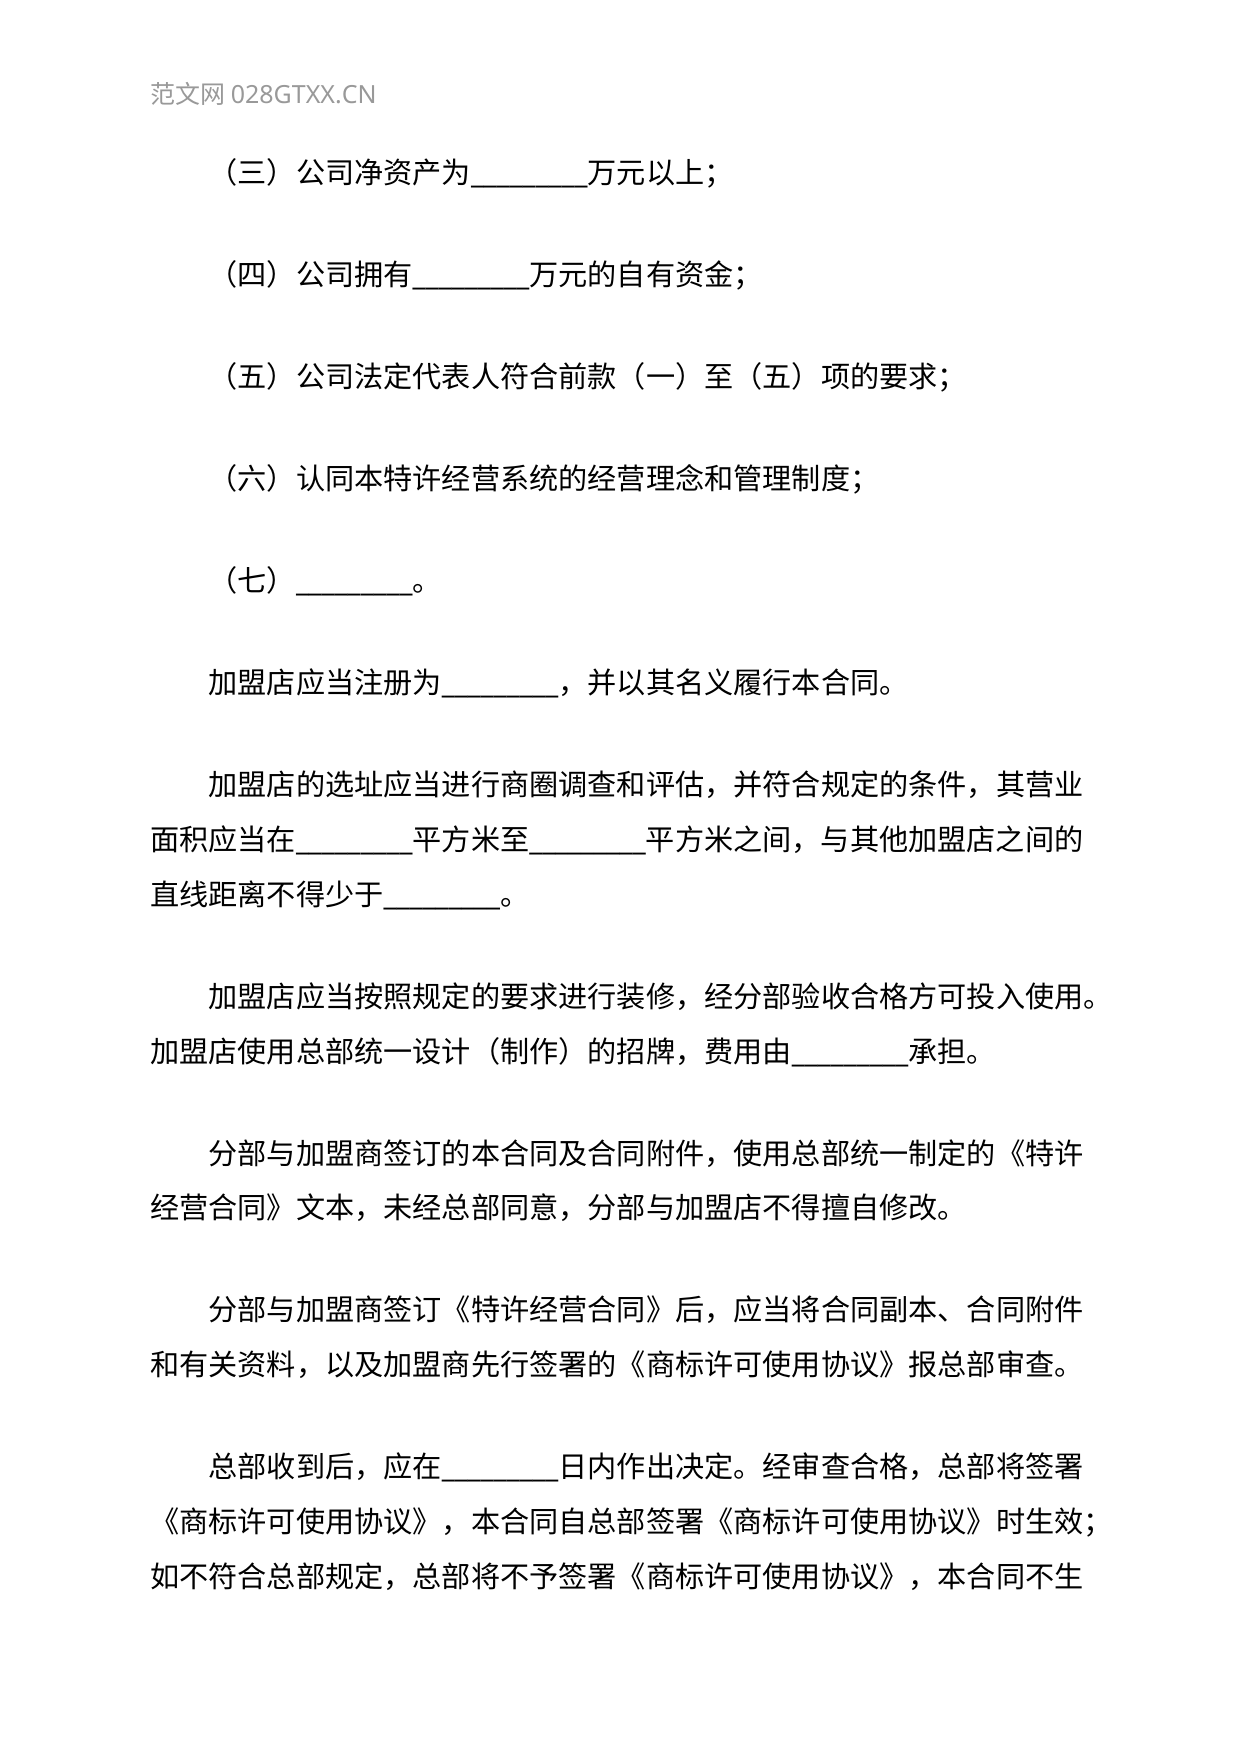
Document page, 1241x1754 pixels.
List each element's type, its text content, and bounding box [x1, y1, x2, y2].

text （三）公司净资产为_________万元以上； [150, 150, 1090, 192]
text （四）公司拥有_________万元的自有资金； [150, 252, 1090, 294]
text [150, 1443, 1090, 1596]
text 分部与加盟商签订的本合同及合同附件，使用总部统一制定的《特许经营合同》文本，未经总部同意，分部与加盟店不得擅自修改。 [150, 1130, 1090, 1227]
text 加盟店的选址应当进行商圈调查和评估，并符合规定的条件，其营业面积应当在_________平方米至_________平方米之间，与其他加盟店之间的直线距离不得少于_________。 [150, 761, 1090, 914]
text （七）_________。 [150, 557, 1090, 600]
text 加盟店应当注册为_________，并以其名义履行本合同。 [150, 659, 1090, 702]
text 加盟店应当按照规定的要求进行装修，经分部验收合格方可投入使用。加盟店使用总部统一设计（制作）的招牌，费用由_________承担。 [150, 973, 1090, 1071]
text （六）认同本特许经营系统的经营理念和管理制度； [150, 456, 1090, 498]
text （五）公司法定代表人符合前款（一）至（五）项的要求； [150, 354, 1090, 396]
text 分部与加盟商签订《特许经营合同》后，应当将合同副本、合同附件和有关资料，以及加盟商先行签署的《商标许可使用协议》报总部审查。 [150, 1287, 1090, 1384]
